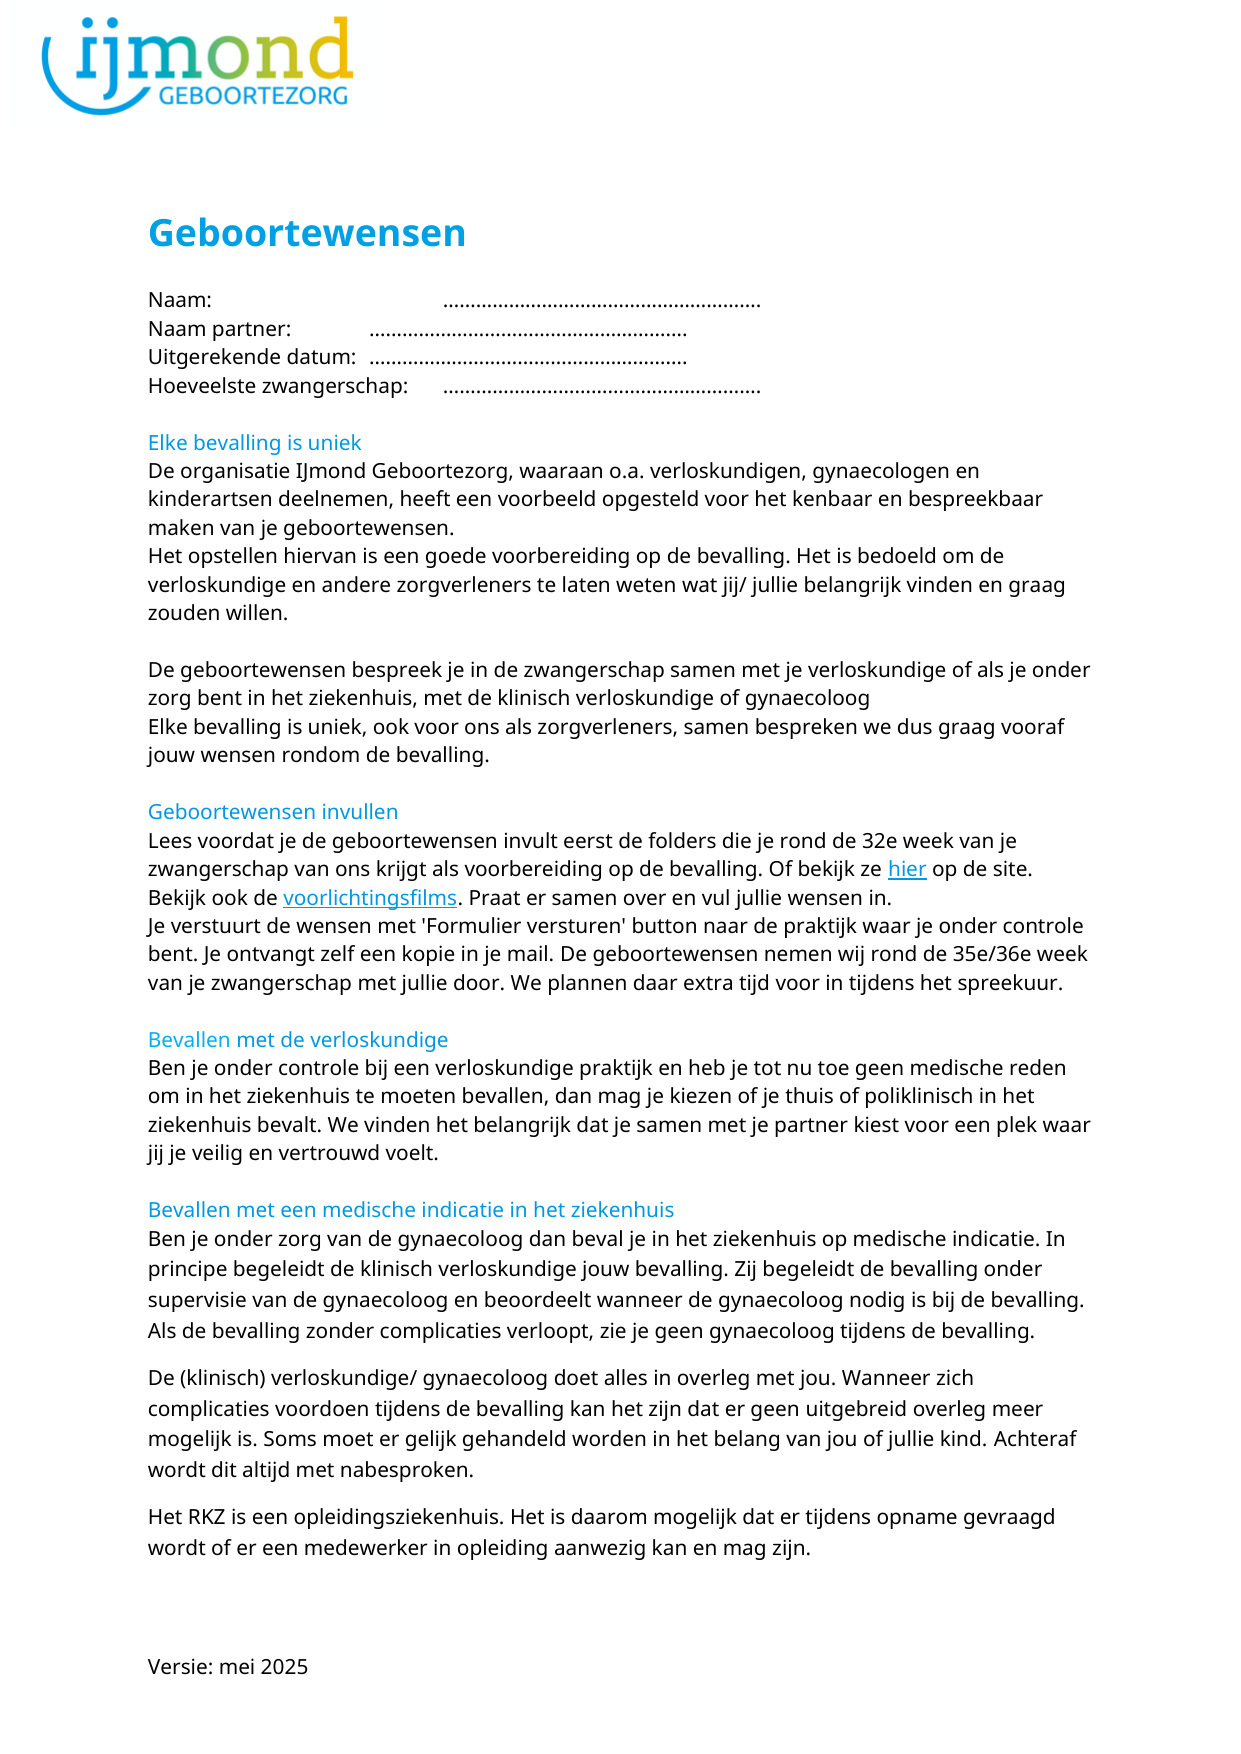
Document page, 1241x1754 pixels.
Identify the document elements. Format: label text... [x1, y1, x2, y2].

text Bevallen met de verloskundige [148, 1025, 1093, 1053]
text Ben je onder controle bij een verloskundige praktijk en heb je tot nu toe geen medische reden om in het ziekenhuis te moeten bevallen, dan mag je kiezen of je thuis of poliklinisch in het ziekenhuis bevalt. We vinden het belangrijk dat je samen met je partner kiest voor een plek waar jij je veilig en vertrouwd voelt. [148, 1053, 1093, 1167]
text Het RKZ is een opleidingsziekenhuis. Het is daarom mogelijk dat er tijdens opname gevraagd wordt of er een medewerker in opleiding aanwezig kan en mag zijn. [148, 1502, 1093, 1561]
text De organisatie IJmond Geboortezorg, waaraan o.a. verloskundigen, gynaecologen en kinderartsen deelnemen, heeft een voorbeeld opgesteld voor het kenbaar en bespreekbaar maken van je geboortewensen. [148, 456, 1093, 541]
text De geboortewensen bespreek je in de zwangerschap samen met je verloskundige of als je onder zorg bent in het ziekenhuis, met de klinisch verloskundige of gynaecoloog [148, 655, 1093, 712]
text Naam: …………………………………………………. [148, 285, 1093, 314]
text Geboortewensen [148, 206, 1093, 257]
text Het opstellen hiervan is een goede voorbereiding op de bevalling. Het is bedoeld om de verloskundige en andere zorgverleners te laten weten wat jij/ jullie belangrijk vinden en graag zouden willen. [148, 541, 1093, 627]
text Lees voordat je de geboortewensen invult eerst de folders die je rond de 32e week van je zwangerschap van ons krijgt als voorbereiding op de bevalling. Of bekijk ze hier op de site. Bekijk ook de voorlichtingsfilms. Praat er samen over en vul jullie wensen in. Je verstuurt de wensen met 'Formulier versturen' button naar de praktijk waar je onder controle bent. Je ontvangt zelf een kopie in je mail. De geboortewensen nemen wij rond de 35e/36e week van je zwangerschap met jullie door. We plannen daar extra tijd voor in tijdens het spreekuur. [148, 826, 1093, 996]
text Uitgerekende datum: …………………………………………………. [148, 342, 1093, 371]
text Ben je onder zorg van de gynaecoloog dan beval je in het ziekenhuis op medische indicatie. In principe begeleidt de klinisch verloskundige jouw bevalling. Zij begeleidt de bevalling onder supervisie van de gynaecoloog en beoordeelt wanneer de gynaecoloog nodig is bij de bevalling. Als de bevalling zonder complicaties verloopt, zie je geen gynaecoloog tijdens de bevalling. [148, 1224, 1093, 1344]
text Bevallen met een medische indicatie in het ziekenhuis [148, 1195, 1093, 1224]
text Geboortewensen invullen [148, 797, 1093, 826]
text Elke bevalling is uniek, ook voor ons als zorgverleners, samen bespreken we dus graag vooraf jouw wensen rondom de bevalling. [148, 712, 1093, 769]
text Hoeveelste zwangerschap: …………………………………………………. [148, 371, 1093, 399]
picture [10, 0, 384, 132]
text De (klinisch) verloskundige/ gynaecoloog doet alles in overleg met jou. Wanneer zich complicaties voordoen tijdens de bevalling kan het zijn dat er geen uitgebreid overleg meer mogelijk is. Soms moet er gelijk gehandeld worden in het belang van jou of jullie kind. Achteraf wordt dit altijd met nabesproken. [148, 1363, 1093, 1483]
text Elke bevalling is uniek [148, 428, 1093, 456]
text Naam partner: …………………………………………………. [148, 314, 1093, 342]
